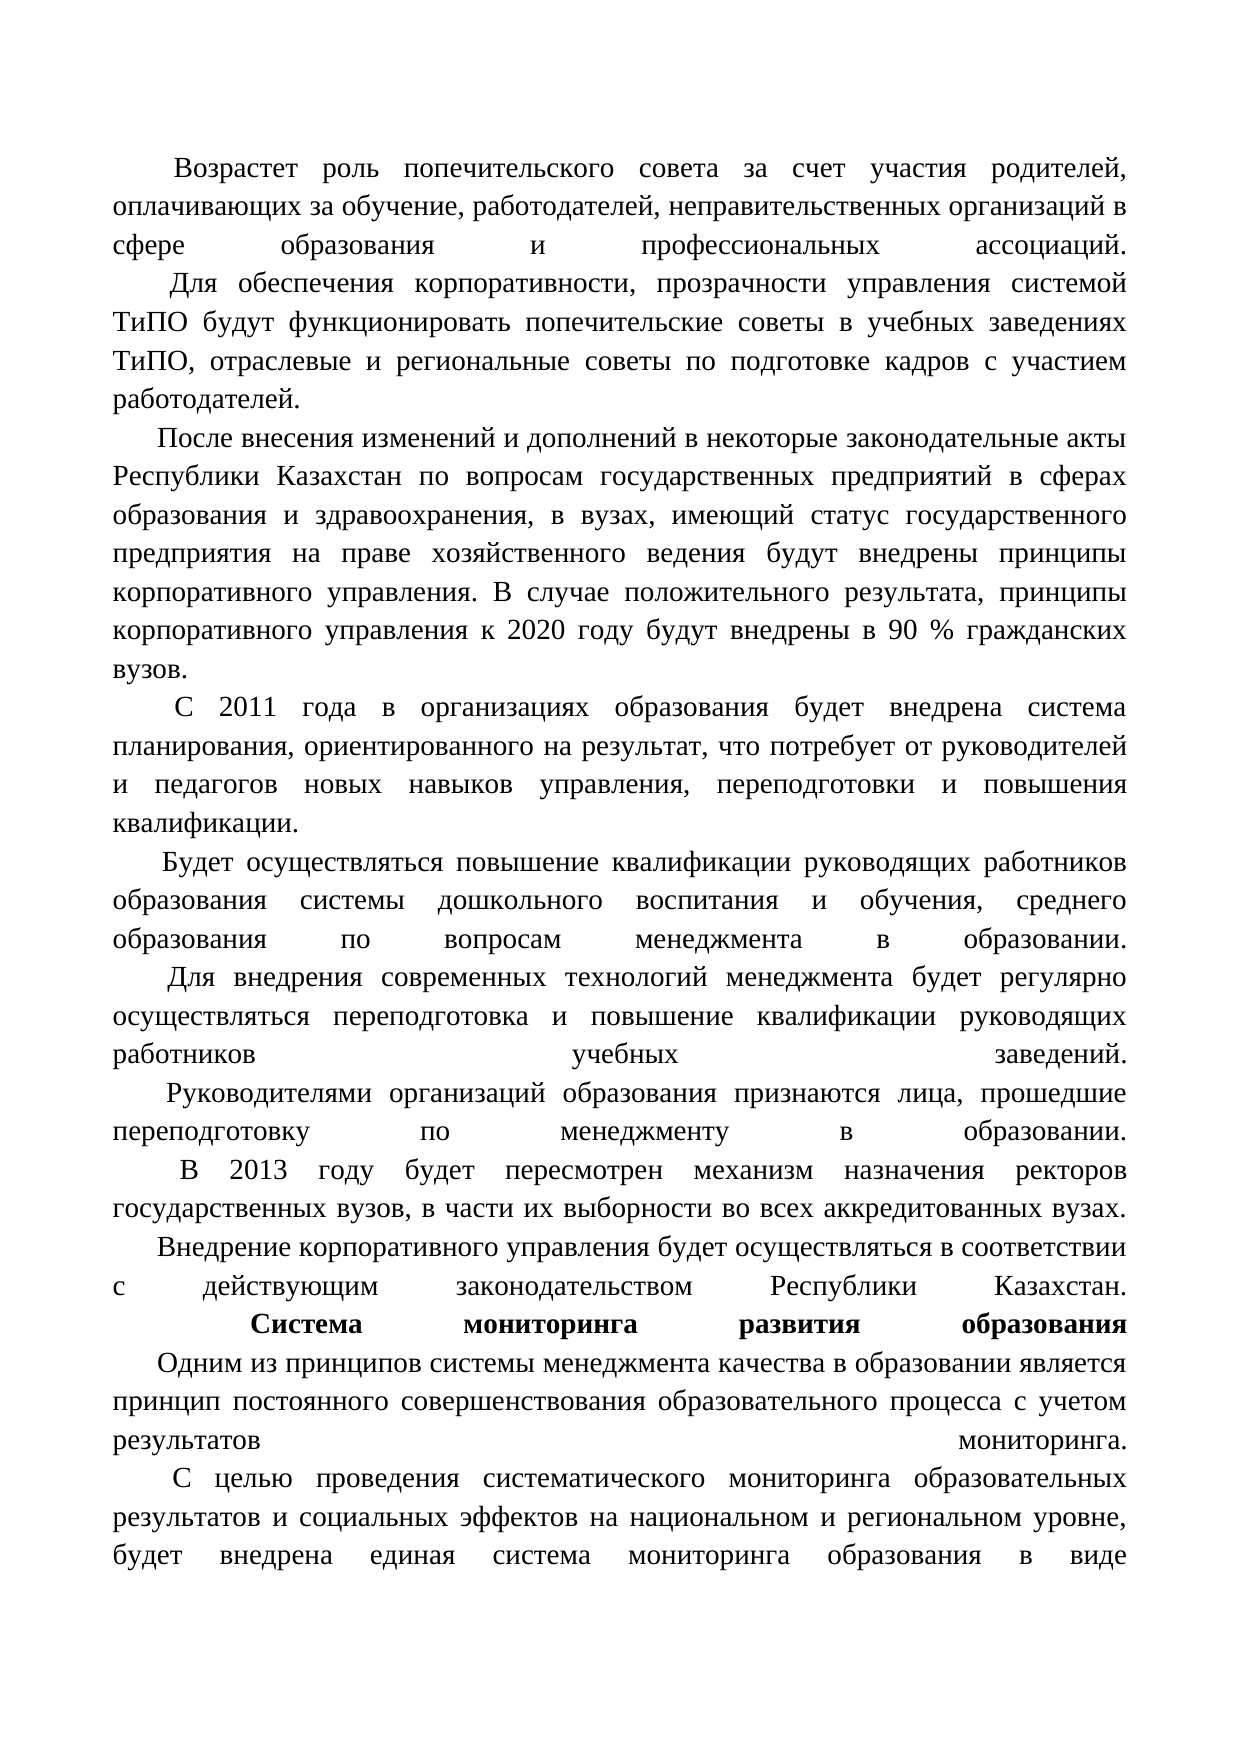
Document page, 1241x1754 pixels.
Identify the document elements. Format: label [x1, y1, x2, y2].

text [112, 150, 1128, 1571]
